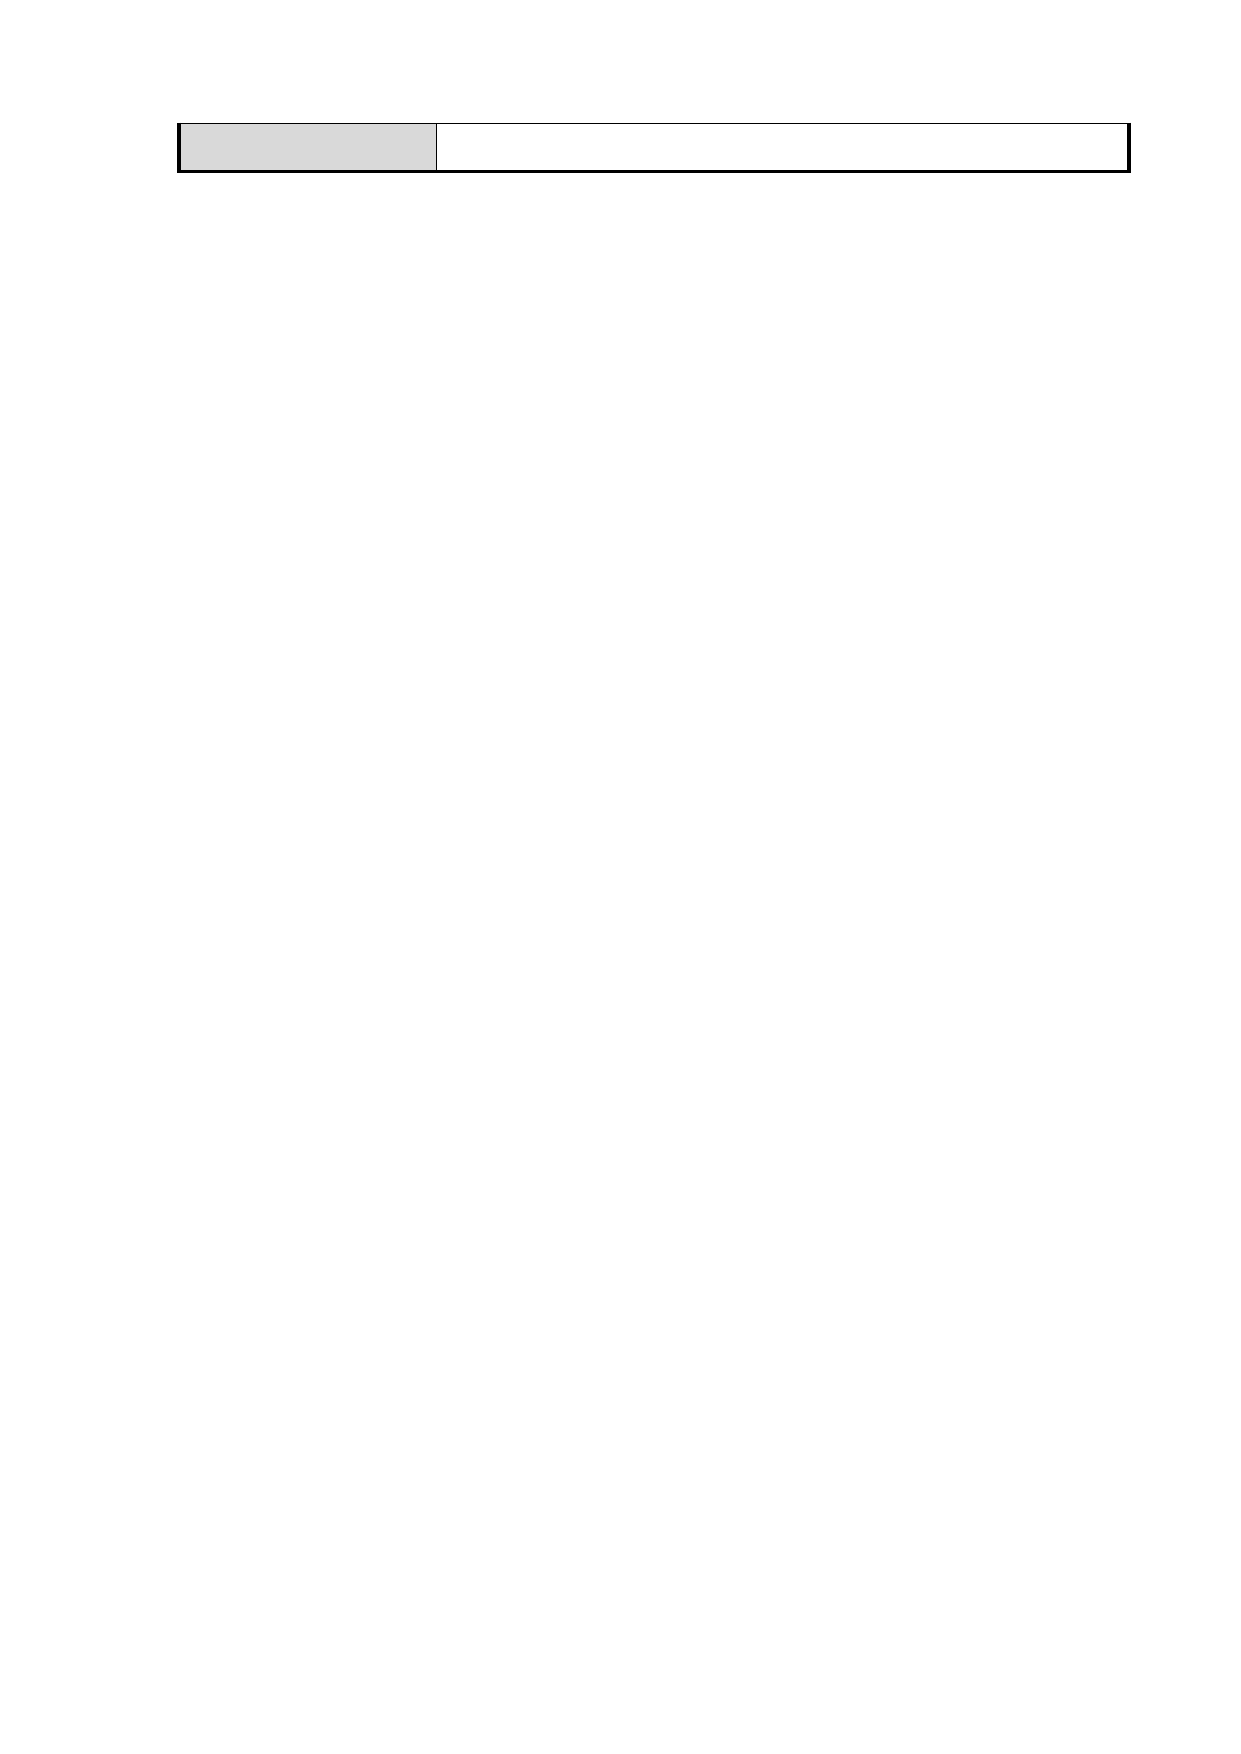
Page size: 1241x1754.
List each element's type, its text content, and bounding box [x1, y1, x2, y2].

table_cell 事業の継続見込み [181, 124, 436, 170]
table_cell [437, 124, 1127, 170]
